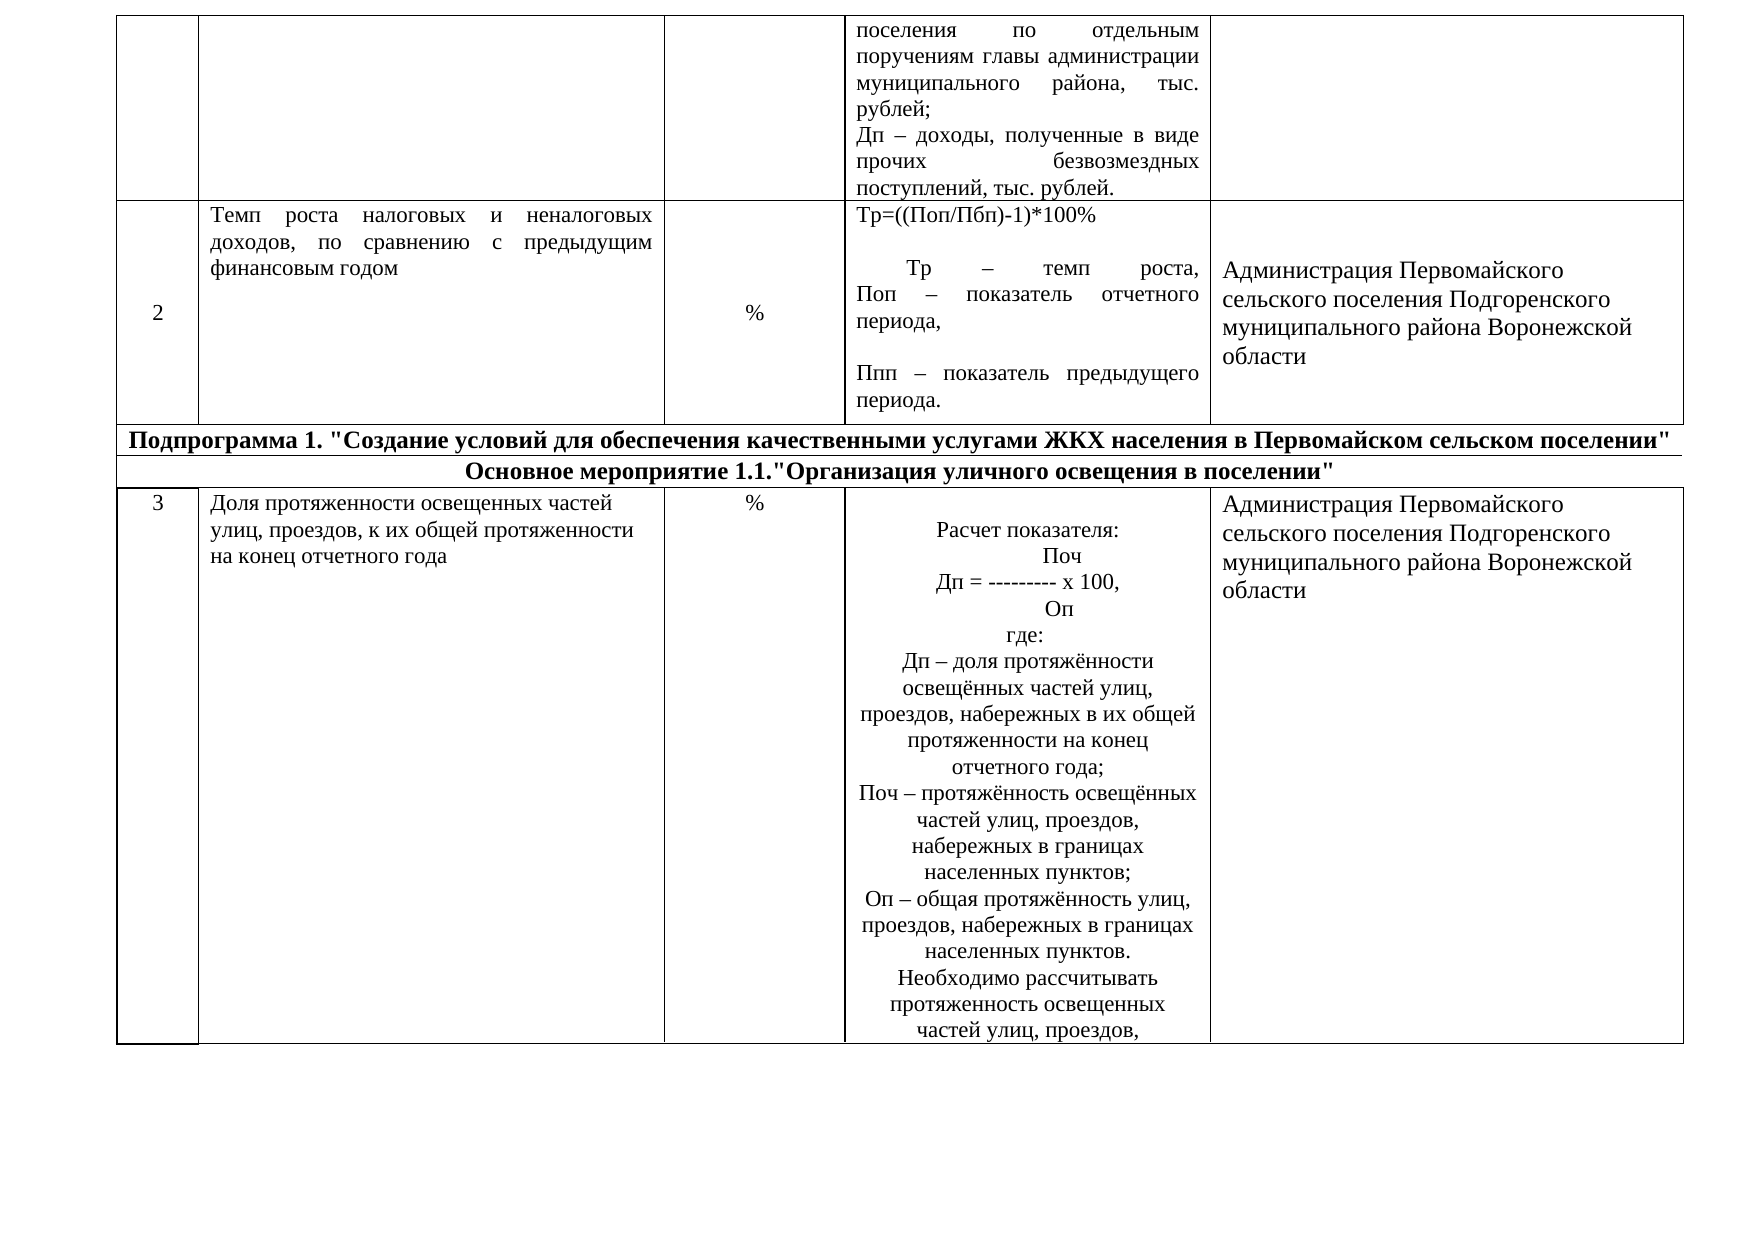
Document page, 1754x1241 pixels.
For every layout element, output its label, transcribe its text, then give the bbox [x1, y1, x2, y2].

table_cell % [664, 488, 845, 1043]
table_cell Администрация Первомайского сельского поселения Подгоренского муниципального района Воронежской области [1211, 201, 1683, 424]
table_cell 3 [118, 489, 198, 1043]
table_cell % [665, 16, 844, 200]
table_cell 2 [117, 201, 198, 424]
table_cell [1211, 488, 1683, 1043]
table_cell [846, 16, 1210, 200]
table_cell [1211, 16, 1683, 200]
table_cell Основное мероприятие 1.1."Организация уличного освещения в поселении" [117, 455, 1683, 487]
table_cell Подпрограмма 1. "Создание условий для обеспечения качественными услугами ЖКХ населения в Первомайском сельском поселении" [117, 425, 1683, 455]
table_cell Темп роста налоговых и неналоговых доходов, по сравнению с предыдущим финансовым годом [199, 201, 664, 424]
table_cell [199, 488, 664, 1043]
table_cell Тр=((Поп/Пбп)-1)*100% Тр – темп роста, Поп – показатель отчетного периода, Ппп – показатель предыдущего периода. [846, 201, 1210, 424]
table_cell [845, 488, 1211, 1043]
table_cell 1 [117, 16, 198, 200]
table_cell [199, 16, 664, 200]
table_cell % [665, 201, 844, 424]
